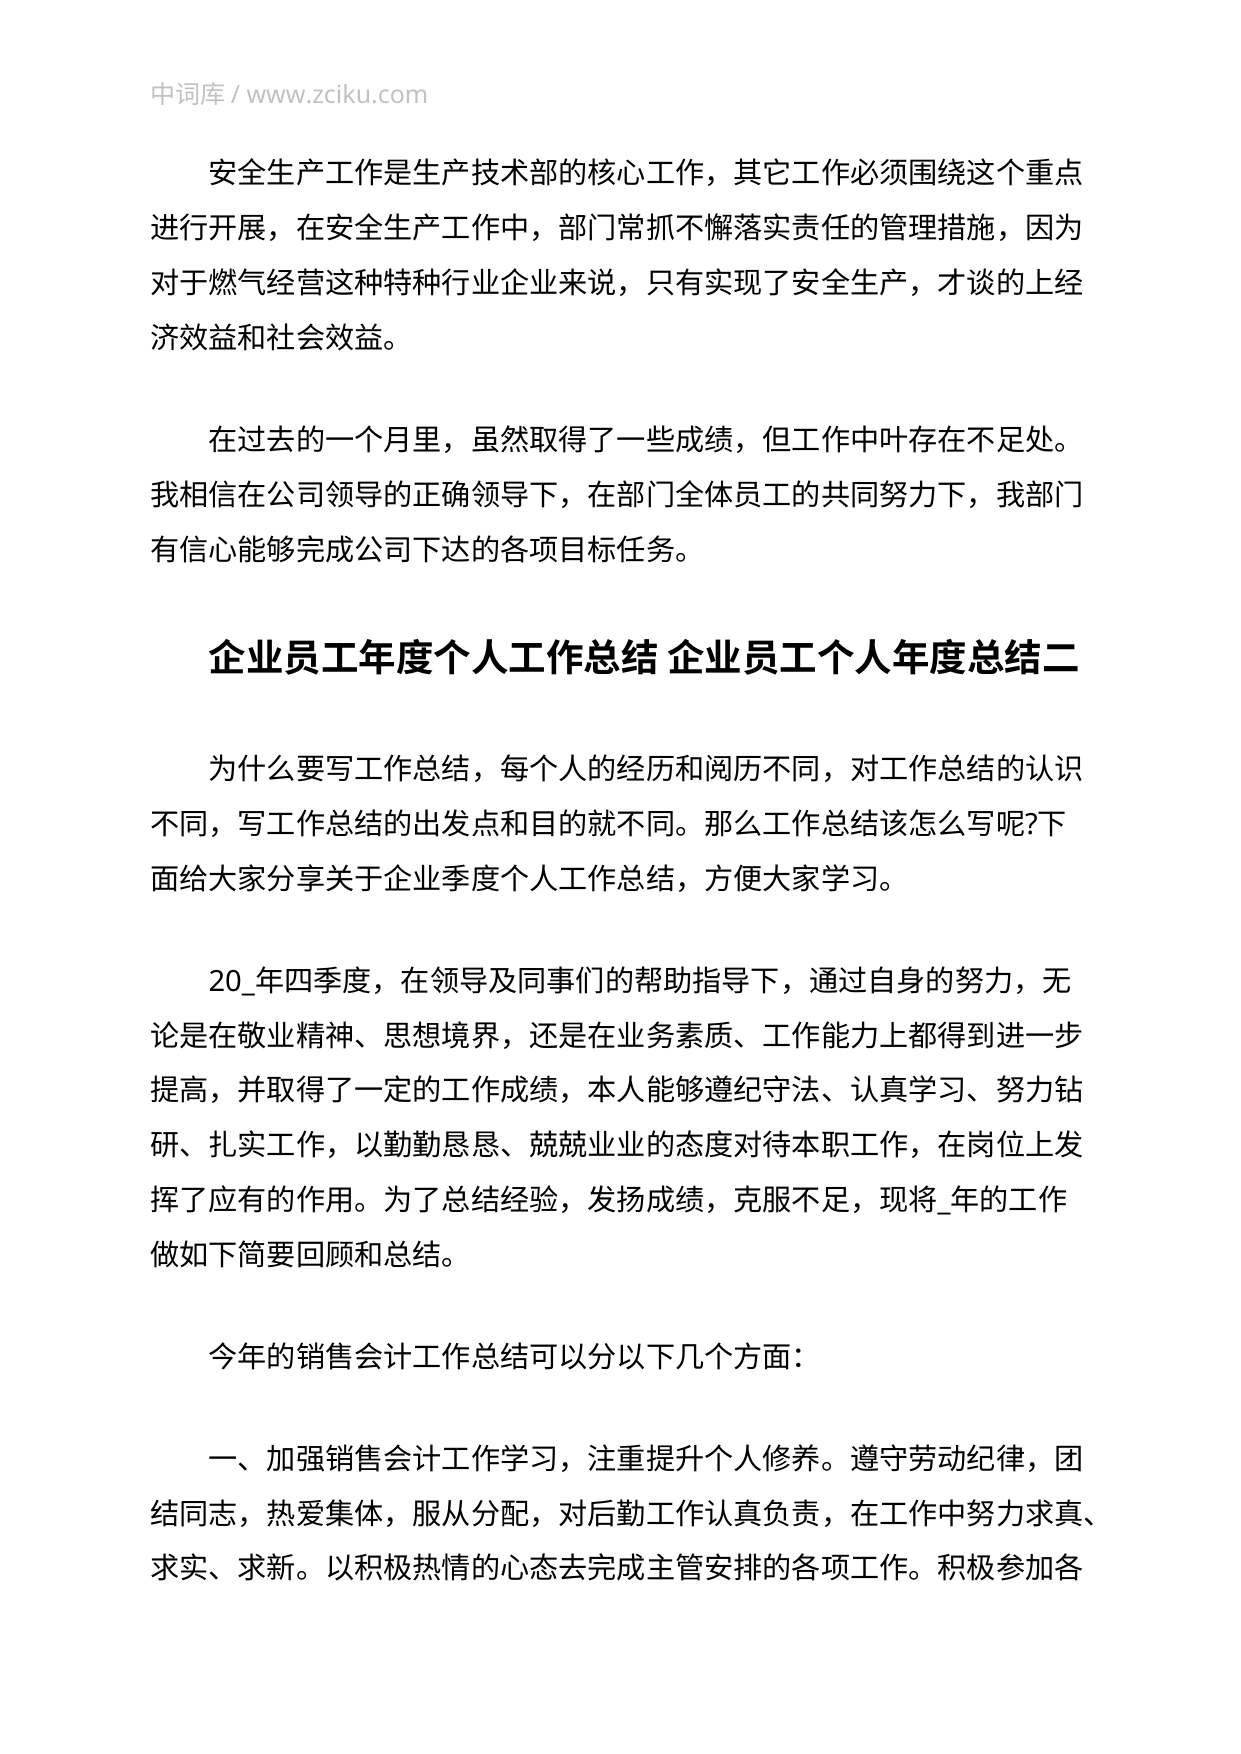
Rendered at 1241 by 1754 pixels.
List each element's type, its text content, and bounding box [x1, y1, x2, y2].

text 为什么要写工作总结，每个人的经历和阅历不同，对工作总结的认识不同，写工作总结的出发点和目的就不同。那么工作总结该怎么写呢?下面给大家分享关于企业季度个人工作总结，方便大家学习。 [150, 745, 1090, 898]
text 20_年四季度，在领导及同事们的帮助指导下，通过自身的努力，无论是在敬业精神、思想境界，还是在业务素质、工作能力上都得到进一步提高，并取得了一定的工作成绩，本人能够遵纪守法、认真学习、努力钻研、扎实工作，以勤勤恳恳、兢兢业业的态度对待本职工作，在岗位上发挥了应有的作用。为了总结经验，发扬成绩，克服不足，现将_年的工作做如下简要回顾和总结。 [150, 957, 1090, 1274]
text 今年的销售会计工作总结可以分以下几个方面： [150, 1333, 1090, 1376]
text 在过去的一个月里，虽然取得了一些成绩，但工作中叶存在不足处。我相信在公司领导的正确领导下，在部门全体员工的共同努力下，我部门有信心能够完成公司下达的各项目标任务。 [150, 416, 1090, 568]
text 企业员工年度个人工作总结 企业员工个人年度总结二 [150, 628, 1090, 682]
text 安全生产工作是生产技术部的核心工作，其它工作必须围绕这个重点进行开展，在安全生产工作中，部门常抓不懈落实责任的管理措施，因为对于燃气经营这种特种行业企业来说，只有实现了安全生产，才谈的上经济效益和社会效益。 [150, 150, 1090, 357]
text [150, 1435, 1090, 1587]
